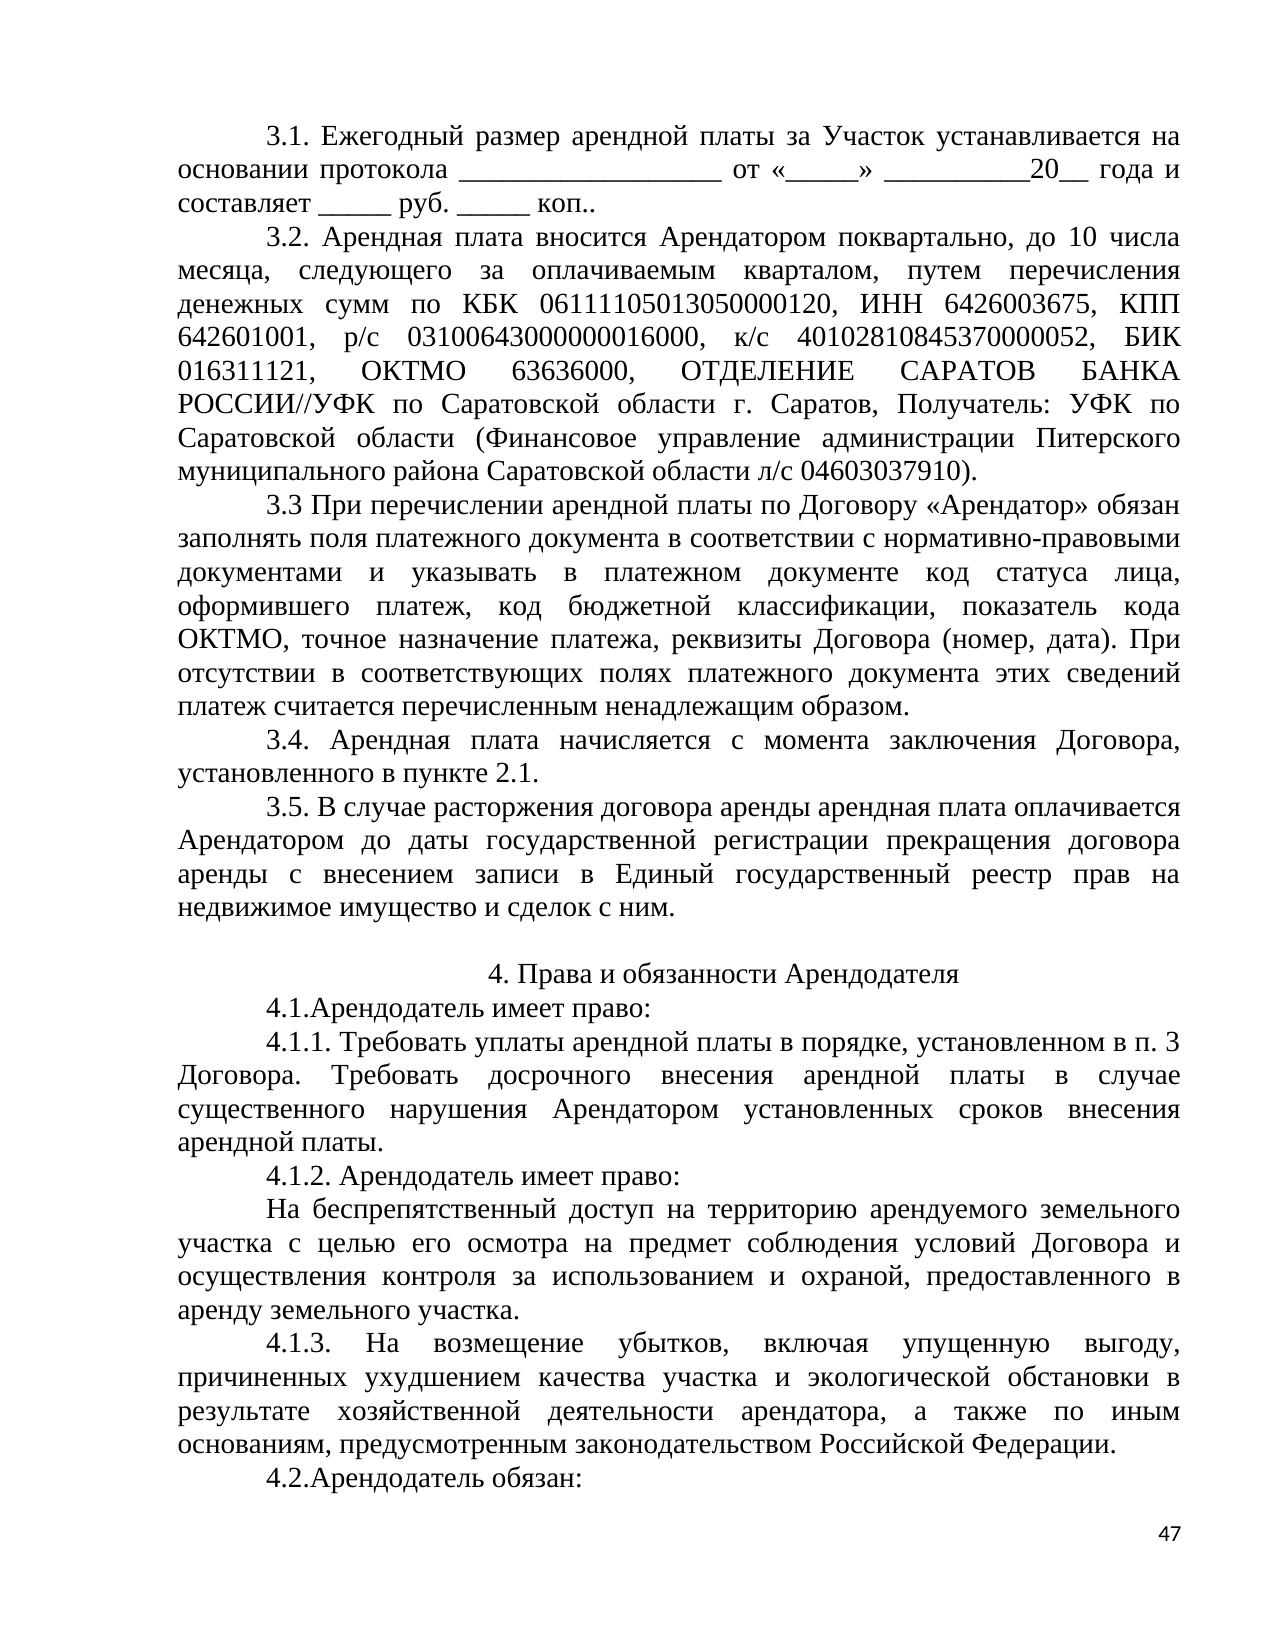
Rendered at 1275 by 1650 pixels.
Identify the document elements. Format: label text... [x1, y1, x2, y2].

text 4. Права и обязанности Арендодателя [177, 957, 1181, 990]
text 3.5. В случае расторжения договора аренды арендная плата оплачивается Арендатором до даты государственной регистрации прекращения договора аренды с внесением записи в Единый государственный реестр прав на недвижимое имущество и сделок с ним. [177, 789, 1181, 923]
text 4.1.1. Требовать уплаты арендной платы в порядке, установленном в п. 3 Договора. Требовать досрочного внесения арендной платы в случае существенного нарушения Арендатором установленных сроков внесения арендной платы. [177, 1024, 1181, 1158]
text 4.2.Арендодатель обязан: [177, 1460, 1181, 1493]
text 3.2. Арендная плата вносится Арендатором поквартально, до 10 числа месяца, следующего за оплачиваемым кварталом, путем перечисления денежных сумм по КБК 06111105013050000120, ИНН 6426003675, КПП 642601001, р/с 03100643000000016000, к/с 40102810845370000052, БИК 016311121, ОКТМО 63636000, ОТДЕЛЕНИЕ САРАТОВ БАНКА РОССИИ//УФК по Саратовской области г. Саратов, Получатель: УФК по Саратовской области (Финансовое управление администрации Питерского муниципального района Саратовской области л/с 04603037910). [177, 219, 1181, 487]
text 3.4. Арендная плата начисляется с момента заключения Договора, установленного в пункте 2.1. [177, 722, 1181, 789]
text 4.1.Арендодатель имеет право: [177, 990, 1181, 1024]
text На беспрепятственный доступ на территорию арендуемого земельного участка с целью его осмотра на предмет соблюдения условий Договора и осуществления контроля за использованием и охраной, предоставленного в аренду земельного участка. [177, 1191, 1181, 1326]
text 4.1.2. Арендодатель имеет право: [177, 1158, 1181, 1191]
text 3.3 При перечислении арендной платы по Договору «Арендатор» обязан заполнять поля платежного документа в соответствии с нормативно-правовыми документами и указывать в платежном документе код статуса лица, оформившего платеж, код бюджетной классификации, показатель кода ОКТМО, точное назначение платежа, реквизиты Договора (номер, дата). При отсутствии в соответствующих полях платежного документа этих сведений платеж считается перечисленным ненадлежащим образом. [177, 487, 1181, 722]
text 3.1. Ежегодный размер арендной платы за Участок устанавливается на основании протокола __________________ от «_____» __________20__ года и составляет _____ руб. _____ коп.. [177, 118, 1181, 219]
text 4.1.3. На возмещение убытков, включая упущенную выгоду, причиненных ухудшением качества участка и экологической обстановки в результате хозяйственной деятельности арендатора, а также по иным основаниям, предусмотренным законодательством Российской Федерации. [177, 1326, 1181, 1460]
